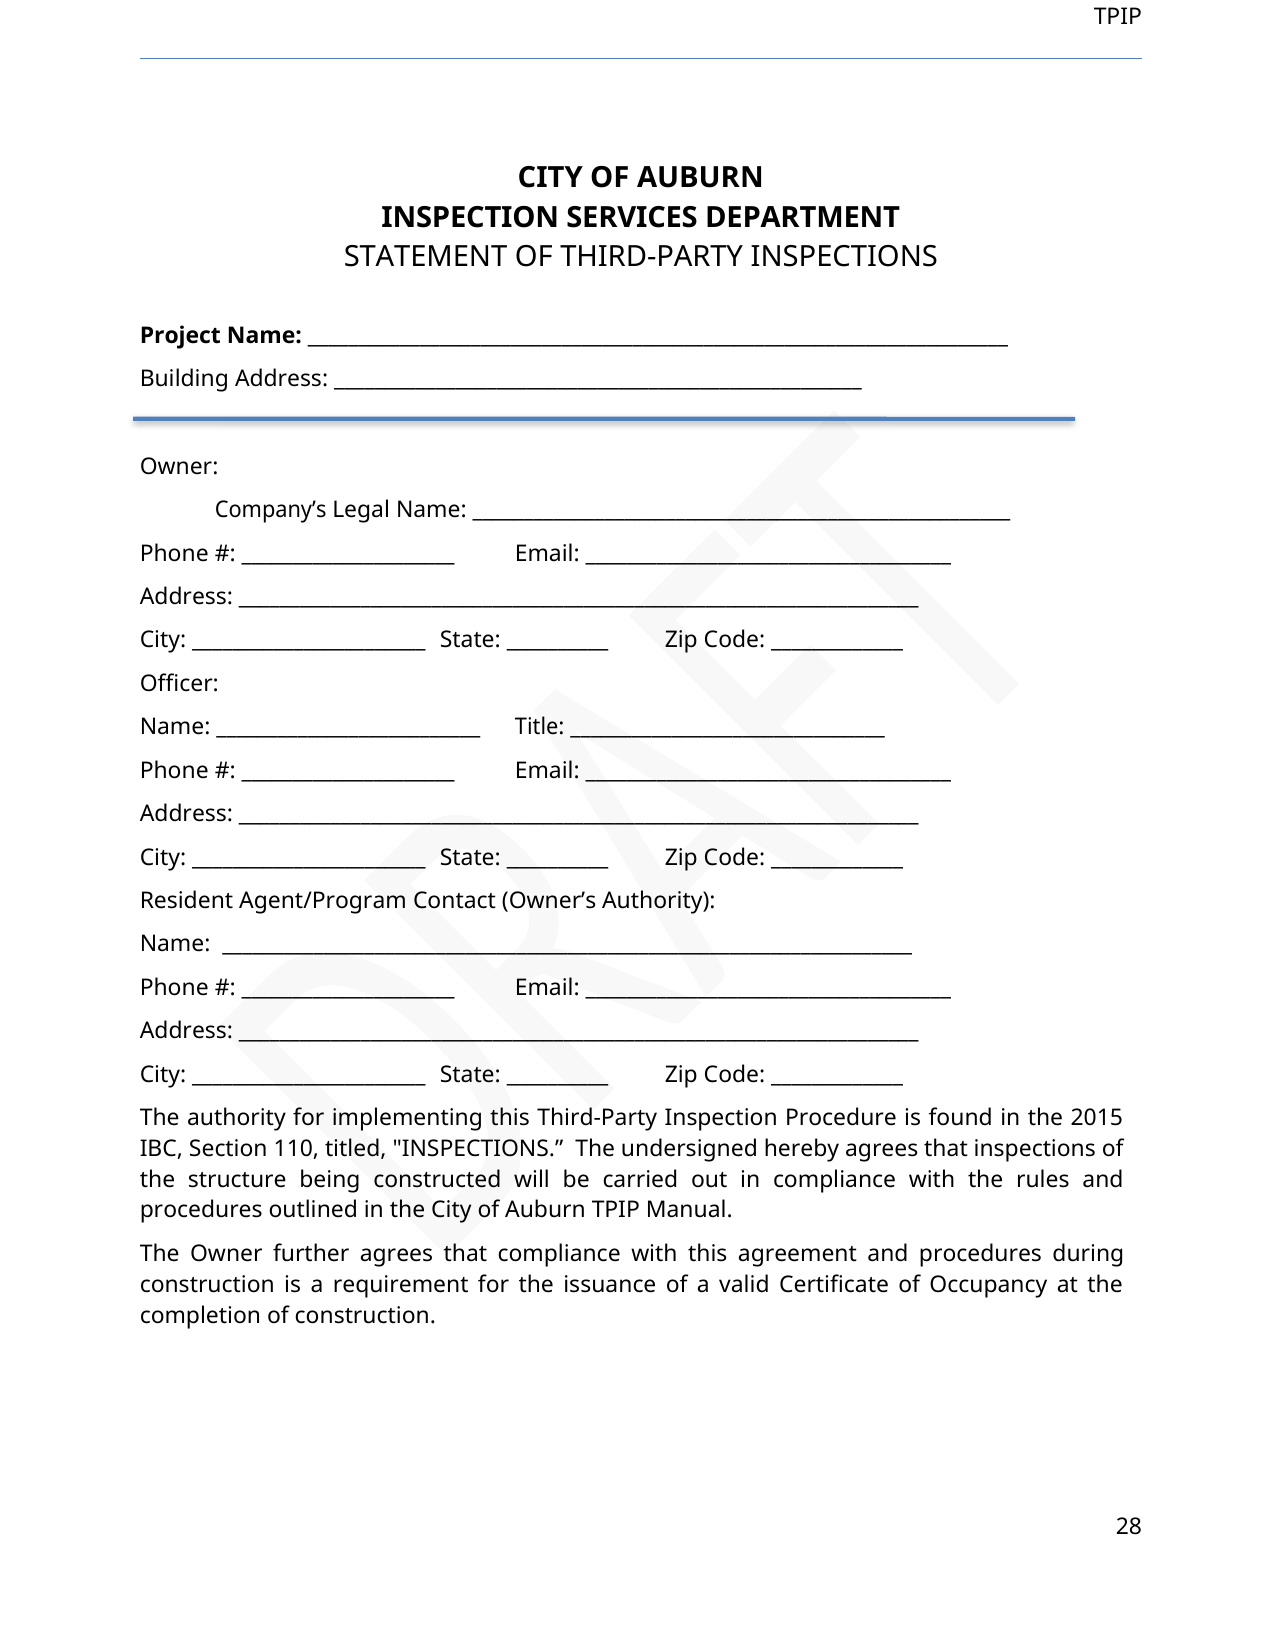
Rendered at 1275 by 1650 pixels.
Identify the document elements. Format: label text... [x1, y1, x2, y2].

text Company’s Legal Name: _____________________________________________________ [139, 493, 1125, 524]
text Name: __________________________ Title: _______________________________ [139, 710, 1125, 741]
text CITY OF AUBURN [139, 156, 1142, 196]
text Address: ___________________________________________________________________ [139, 1014, 1125, 1045]
text Address: ___________________________________________________________________ [139, 580, 1125, 611]
text Phone #: _____________________ Email: ____________________________________ [139, 753, 1125, 784]
text City: _______________________ State: __________ Zip Code: _____________ [139, 840, 1125, 871]
text The authority for implementing this Third-Party Inspection Procedure is found in the 2015 IBC, Section 110, titled, "INSPECTIONS.” The undersigned hereby agrees that inspections of the structure being constructed will be carried out in compliance with the rules and procedures outlined in the City of Auburn TPIP Manual. [139, 1101, 1125, 1225]
text Resident Agent/Program Contact (Owner’s Authority): [139, 884, 1125, 915]
text Project Name: _____________________________________________________________________ [139, 319, 1125, 350]
text STATEMENT OF THIRD-PARTY INSPECTIONS [139, 236, 1142, 275]
text Phone #: _____________________ Email: ____________________________________ [139, 971, 1125, 1002]
text The Owner further agrees that compliance with this agreement and procedures during construction is a requirement for the issuance of a valid Certificate of Occupancy at the completion of construction. [139, 1237, 1125, 1330]
text INSPECTION SERVICES DEPARTMENT [139, 196, 1142, 236]
text Owner: [139, 449, 1125, 480]
text Officer: [139, 667, 1125, 697]
text City: _______________________ State: __________ Zip Code: _____________ [139, 1057, 1125, 1088]
text Address: ___________________________________________________________________ [139, 797, 1125, 828]
text City: _______________________ State: __________ Zip Code: _____________ [139, 623, 1125, 654]
text Name: ____________________________________________________________________ [139, 927, 1125, 958]
text Building Address: ____________________________________________________ [139, 362, 1125, 393]
text Phone #: _____________________ Email: ____________________________________ [139, 536, 1125, 567]
